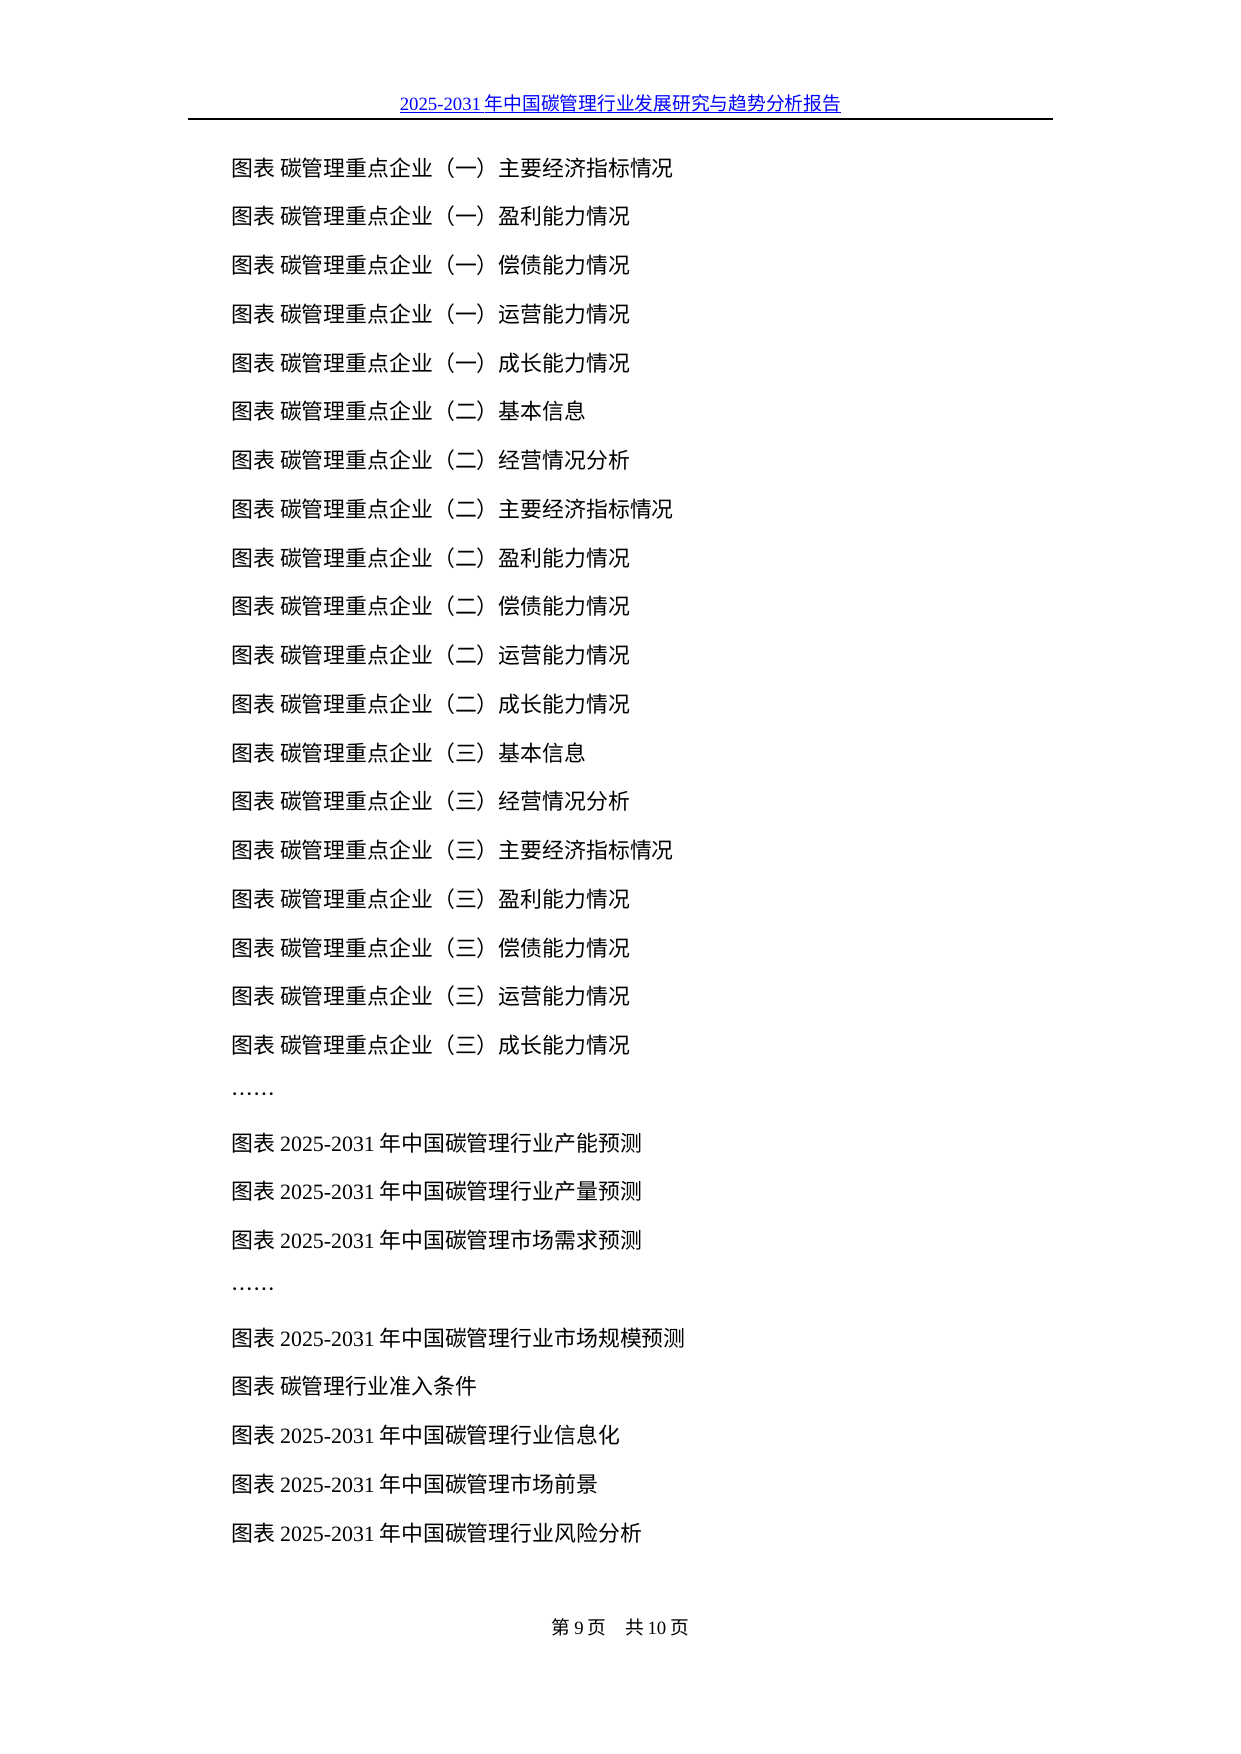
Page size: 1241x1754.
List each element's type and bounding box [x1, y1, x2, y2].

text [187, 150, 1053, 1548]
